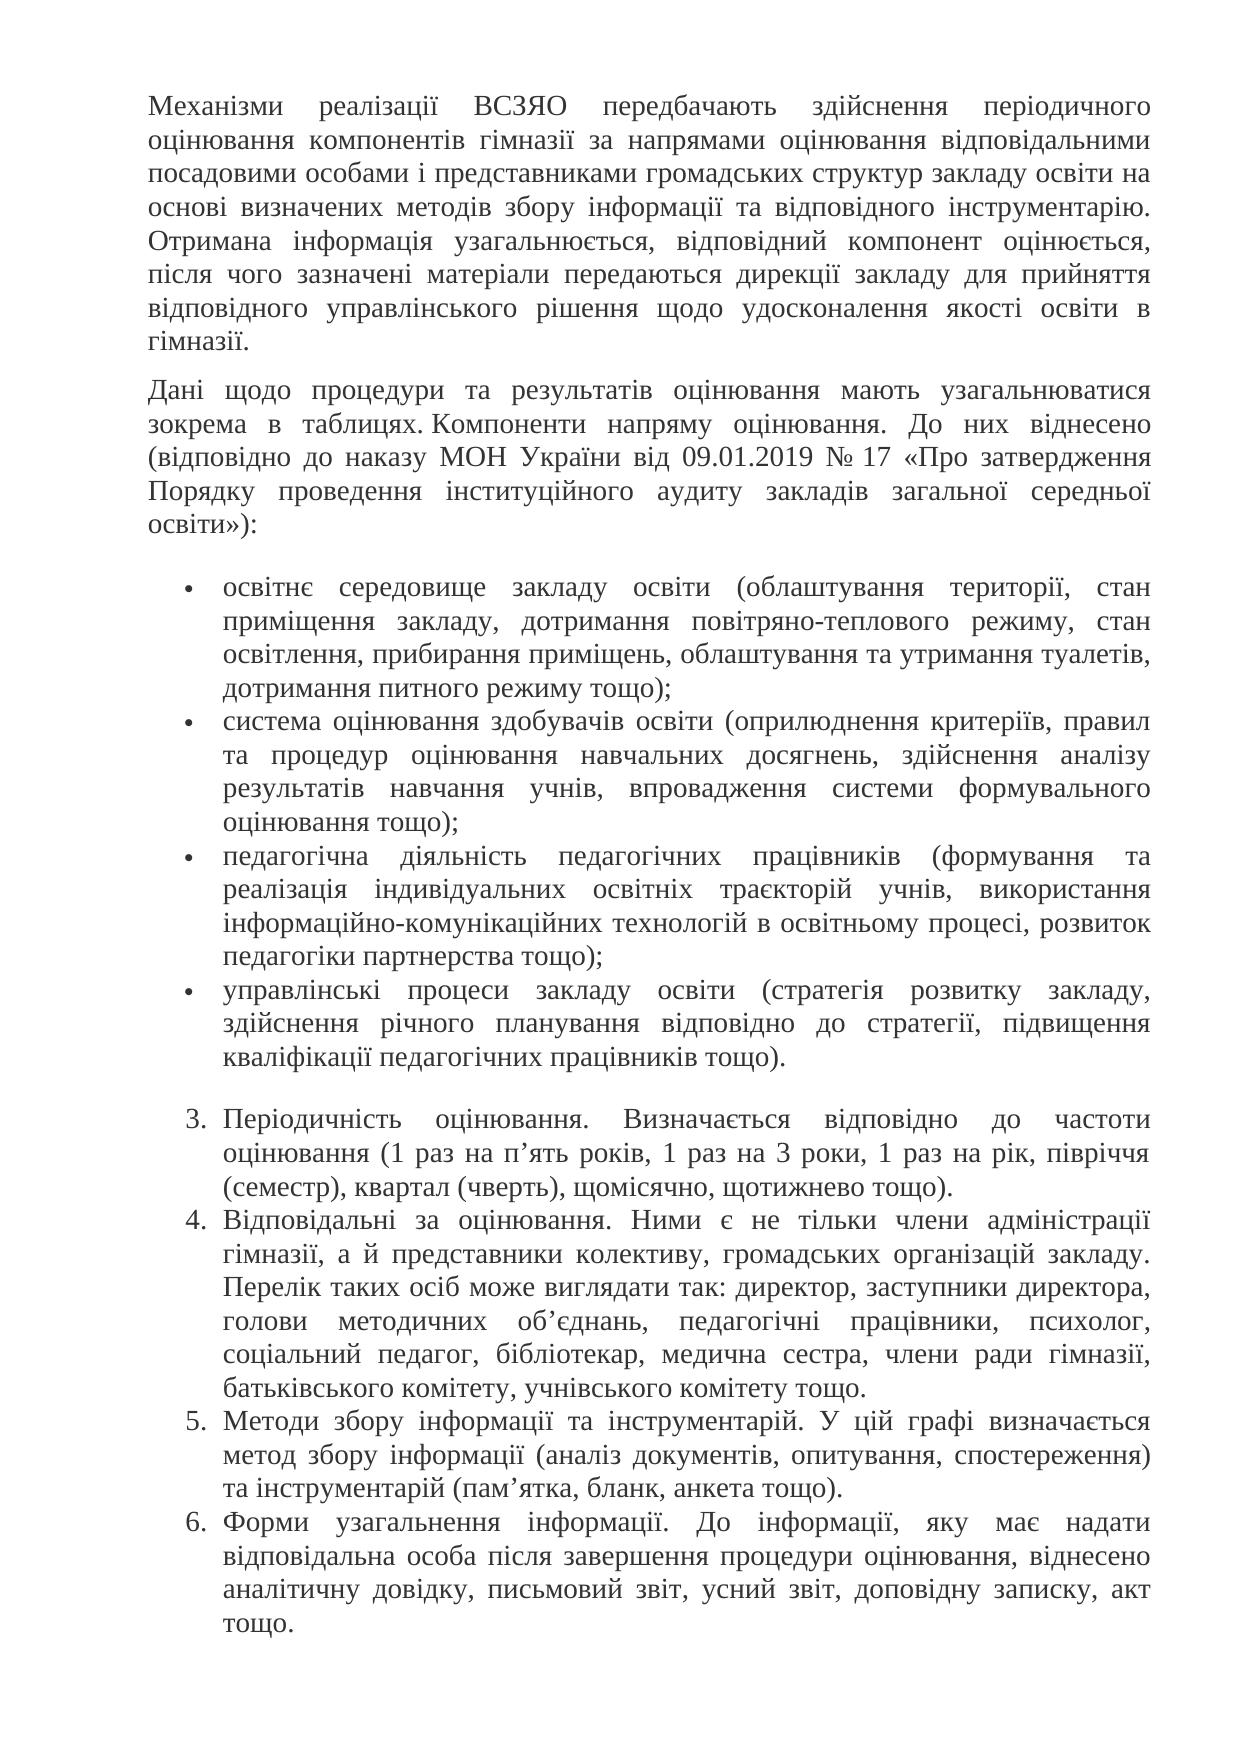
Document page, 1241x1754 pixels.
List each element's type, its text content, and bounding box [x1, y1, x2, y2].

list система оцінювання здобувачів освіти (оприлюднення критеріїв, правил та процедур оцінювання навчальних досягнень, здійснення аналізу результатів навчання учнів, впровадження системи формувального оцінювання тощо); [185, 703, 1152, 838]
list Методи збору інформації та інструментарій. У цій графі визначається метод збору інформації (аналіз документів, опитування, спостереження) та інструментарій (пам’ятка, бланк, анкета тощо). [185, 1403, 1152, 1504]
text Механізми реалізації ВСЗЯО передбачають здійснення періодичного оцінювання компонентів гімназії за напрямами оцінювання відповідальними посадовими особами і представниками громадських структур закладу освіти на основі визначених методів збору інформації та відповідного інструментарію. Отримана інформація узагальнюється, відповідний компонент оцінюється, після чого зазначені матеріали передаються дирекції закладу для прийняття відповідного управлінського рішення щодо удосконалення якості освіти в гімназії. [148, 88, 1152, 357]
list управлінські процеси закладу освіти (стратегія розвитку закладу, здійснення річного планування відповідно до стратегії, підвищення кваліфікації педагогічних працівників тощо). [185, 972, 1152, 1072]
list Відповідальні за оцінювання. Ними є не тільки члени адміністрації гімназії, а й представники колективу, громадських організацій закладу. Перелік таких осіб може виглядати так: директор, заступники директора, голови методичних об’єднань, педагогічні працівники, психолог, соціальний педагог, бібліотекар, медична сестра, члени ради гімназії, батьківського комітету, учнівського комітету тощо. [185, 1202, 1152, 1403]
list педагогічна діяльність педагогічних працівників (формування та реалізація індивідуальних освітніх траєкторій учнів, використання інформаційно-комунікаційних технологій в освітньому процесі, розвиток педагогіки партнерства тощо); [185, 838, 1152, 972]
text Дані щодо процедури та результатів оцінювання мають узагальнюватися зокрема в таблицях. Компоненти напряму оцінювання. До них віднесено (відповідно до наказу МОН України від 09.01.2019 № 17 «Про затвердження Порядку проведення інституційного аудиту закладів загальної середньої освіти»): [148, 372, 1152, 540]
list освітнє середовище закладу освіти (облаштування території, стан приміщення закладу, дотримання повітряно-теплового режиму, стан освітлення, прибирання приміщень, облаштування та утримання туалетів, дотримання питного режиму тощо); [185, 569, 1152, 703]
list Форми узагальнення інформації. До інформації, яку має надати відповідальна особа після завершення процедури оцінювання, віднесено аналітичну довідку, письмовий звіт, усний звіт, доповідну записку, акт тощо. [185, 1504, 1152, 1638]
list Періодичність оцінювання. Визначається відповідно до частоти оцінювання (1 раз на п’ять років, 1 раз на 3 роки, 1 раз на рік, півріччя (семестр), квартал (чверть), щомісячно, щотижнево тощо). [185, 1102, 1152, 1202]
